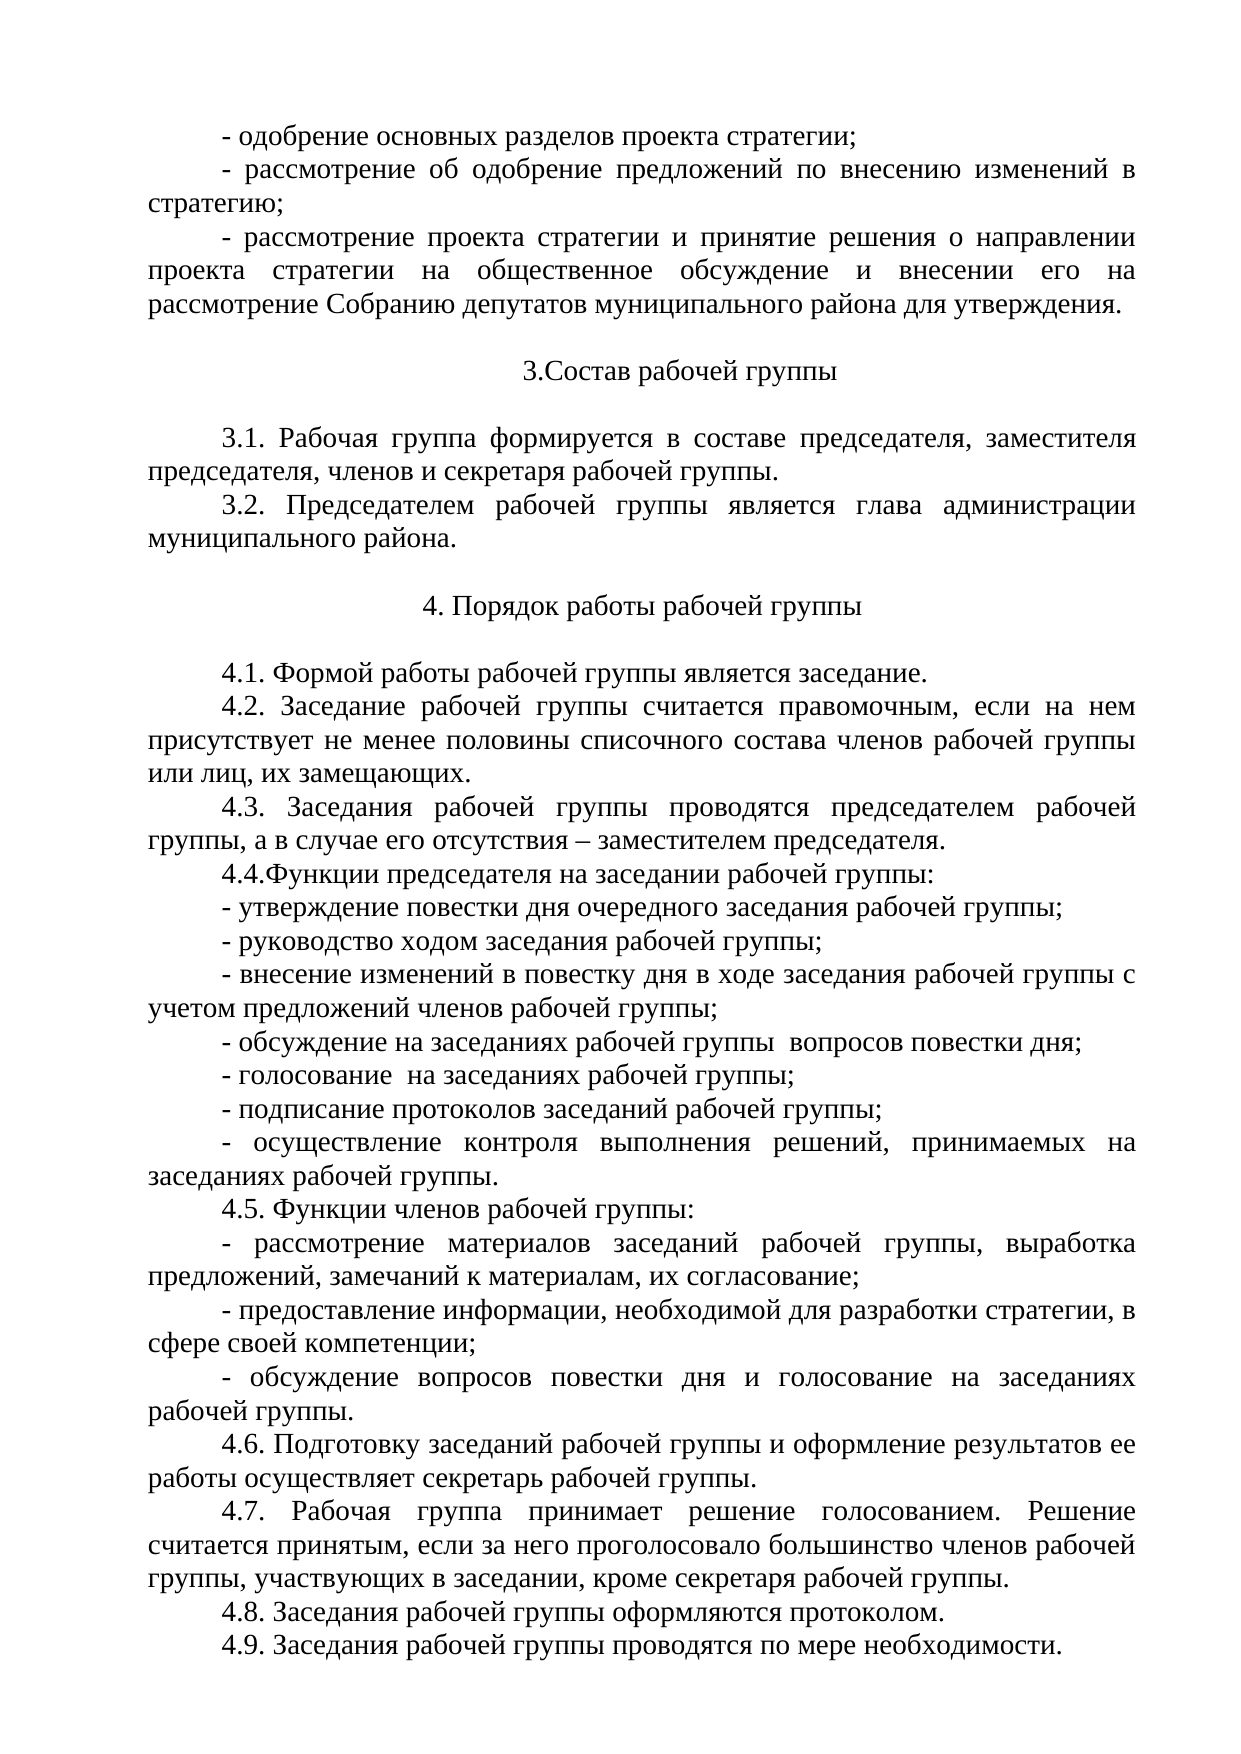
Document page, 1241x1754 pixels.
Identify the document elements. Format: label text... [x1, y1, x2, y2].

text 4.2. Заседание рабочей группы считается правомочным, если на нем присутствует не менее половины списочного состава членов рабочей группы или лиц, их замещающих. [148, 688, 1137, 789]
text - предоставление информации, необходимой для разработки стратегии, в сфере своей компетенции; [148, 1292, 1137, 1359]
text 4.7. Рабочая группа принимает решение голосованием. Решение считается принятым, если за него проголосовало большинство членов рабочей группы, участвующих в заседании, кроме секретаря рабочей группы. [148, 1493, 1137, 1594]
text - утверждение повестки дня очередного заседания рабочей группы; [148, 889, 1137, 923]
title - одобрение основных разделов проекта стратегии; [148, 118, 1137, 152]
text - внесение изменений в повестку дня в ходе заседания рабочей группы с учетом предложений членов рабочей группы; [148, 957, 1137, 1024]
text 4.1. Формой работы рабочей группы является заседание. [148, 655, 1137, 688]
text - обсуждение вопросов повестки дня и голосование на заседаниях рабочей группы. [148, 1359, 1137, 1426]
text - осуществление контроля выполнения решений, принимаемых на заседаниях рабочей группы. [148, 1124, 1137, 1191]
text - обсуждение на заседаниях рабочей группы вопросов повестки дня; [148, 1024, 1137, 1057]
title - рассмотрение проекта стратегии и принятие решения о направлении проекта стратегии на общественное обсуждение и внесении его на рассмотрение Собранию депутатов муниципального района для утверждения. [148, 219, 1137, 319]
text 3.2. Председателем рабочей группы является глава администрации муниципального района. [148, 487, 1137, 554]
text - подписание протоколов заседаний рабочей группы; [148, 1091, 1137, 1124]
title 3.Состав рабочей группы [223, 353, 1137, 386]
text 4.5. Функции членов рабочей группы: [148, 1191, 1137, 1225]
text - голосование на заседаниях рабочей группы; [148, 1057, 1137, 1091]
text - рассмотрение материалов заседаний рабочей группы, выработка предложений, замечаний к материалам, их согласование; [148, 1225, 1137, 1292]
text 4. Порядок работы рабочей группы [148, 588, 1137, 621]
text - руководство ходом заседания рабочей группы; [148, 923, 1137, 957]
text 4.3. Заседания рабочей группы проводятся председателем рабочей группы, а в случае его отсутствия – заместителем председателя. [148, 789, 1137, 856]
title - рассмотрение об одобрение предложений по внесению изменений в стратегию; [148, 152, 1137, 219]
text 4.8. Заседания рабочей группы оформляются протоколом. [148, 1594, 1137, 1627]
text 4.9. Заседания рабочей группы проводятся по мере необходимости. [148, 1627, 1137, 1661]
text 3.1. Рабочая группа формируется в составе председателя, заместителя председателя, членов и секретаря рабочей группы. [148, 420, 1137, 487]
text 4.4.Функции председателя на заседании рабочей группы: [148, 856, 1137, 889]
text 4.6. Подготовку заседаний рабочей группы и оформление результатов ее работы осуществляет секретарь рабочей группы. [148, 1426, 1137, 1493]
